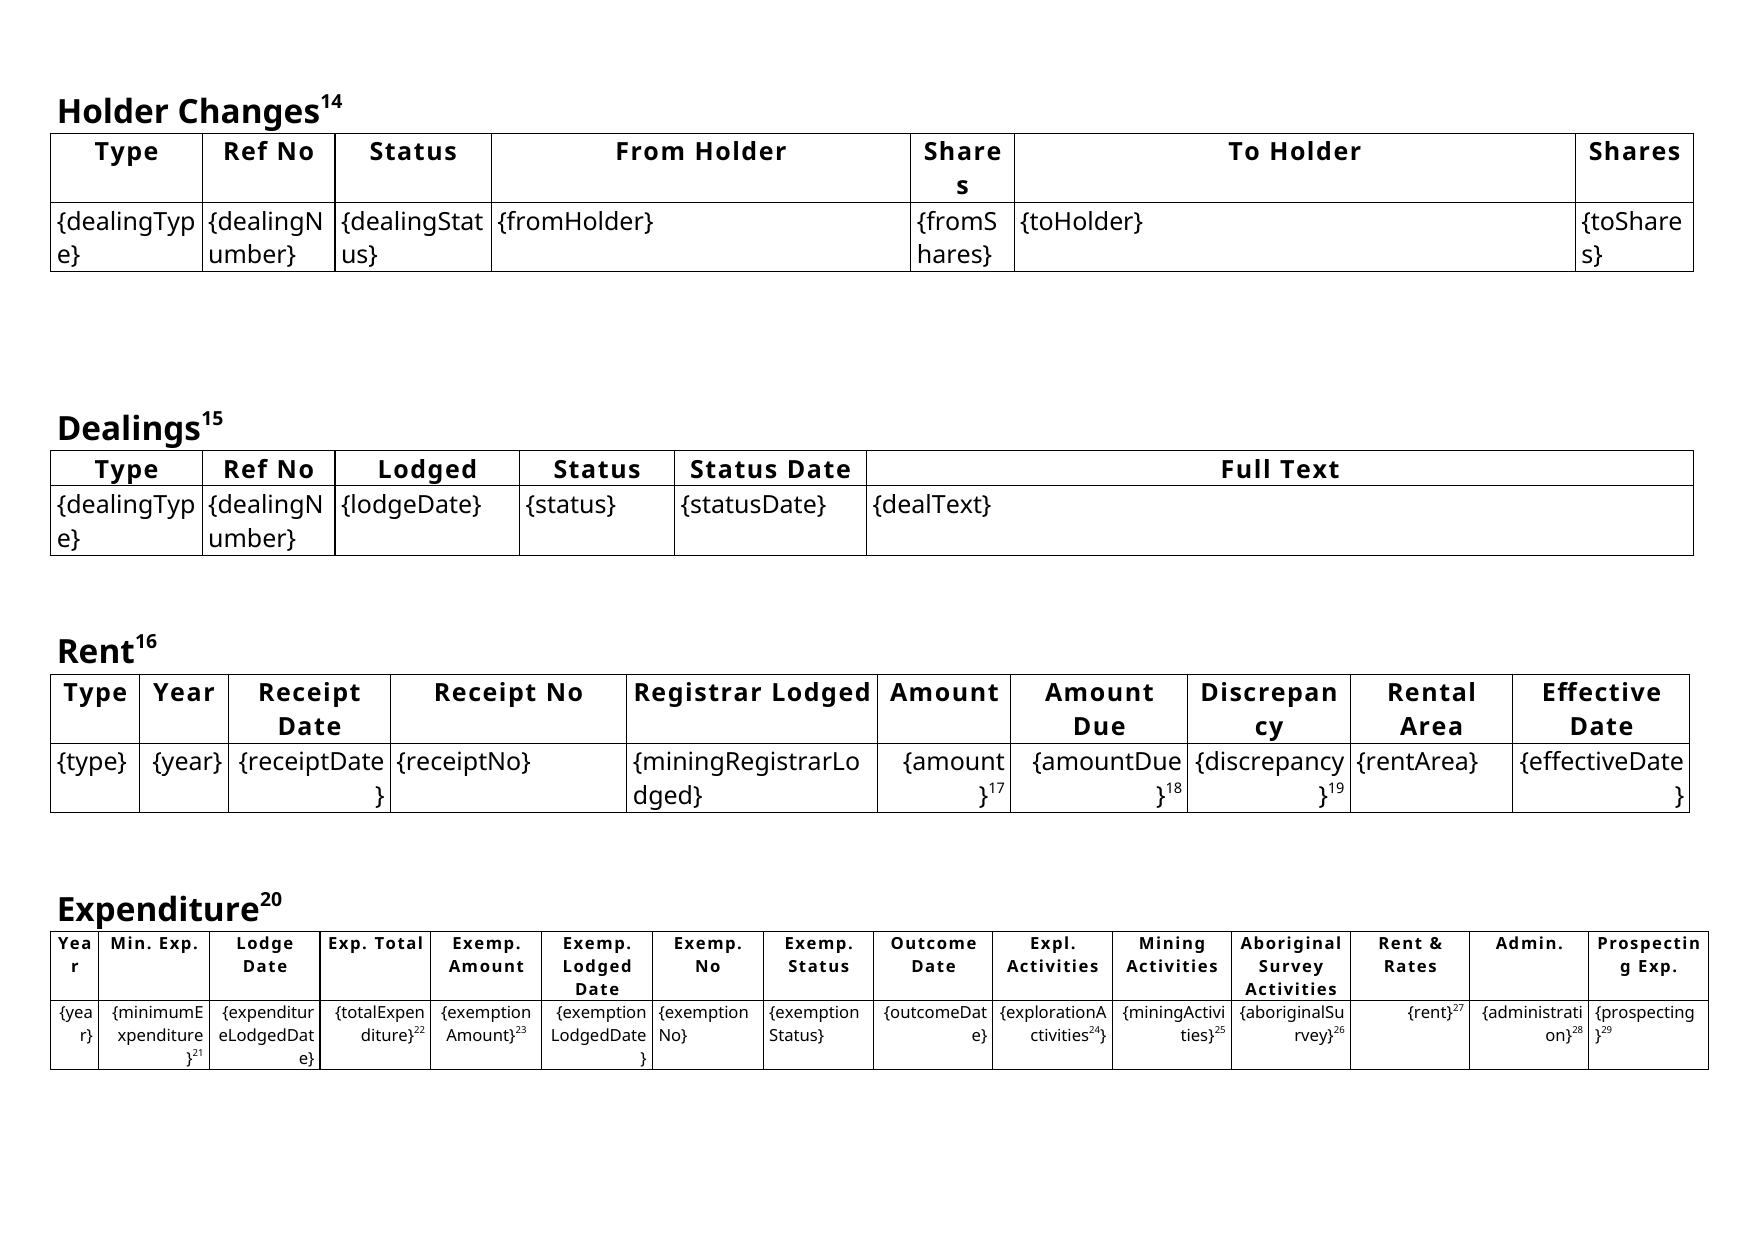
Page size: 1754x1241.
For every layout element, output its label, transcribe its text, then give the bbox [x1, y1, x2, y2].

table_cell {statusDate} [675, 486, 866, 554]
table_cell Full Text [867, 451, 1693, 485]
table_cell {explorationActivities} [993, 1001, 1112, 1069]
table_cell {rentArea} [1351, 744, 1512, 812]
table_cell {discrepancy} [1188, 744, 1350, 812]
table_cell {outcomeDate} [874, 1001, 992, 1069]
table_cell Exemp. Status [764, 932, 873, 1000]
table_header Rent [51, 616, 1690, 673]
table_cell {dealingNumber} [203, 486, 334, 554]
table_cell Type [51, 134, 202, 202]
table_cell {year} [51, 1001, 98, 1069]
table_header Holder Changes [51, 75, 1693, 133]
table_cell Ref No [203, 451, 334, 485]
table_cell {dealingStatus} [336, 203, 491, 271]
table_cell {amountDue} [1011, 744, 1187, 812]
table_cell Aboriginal Survey Activities [1232, 932, 1350, 1000]
table_cell {amount} [878, 744, 1010, 812]
table_cell Effective Date [1513, 675, 1689, 743]
table_cell Mining Activities [1113, 932, 1231, 1000]
table_cell {miningRegistrarLodged} [627, 744, 877, 812]
table_cell To Holder [1015, 134, 1575, 202]
table_cell {exemptionStatus} [764, 1001, 873, 1069]
table_header Dealings [51, 392, 1693, 450]
table_cell {toShares} [1576, 203, 1693, 271]
table_cell Type [51, 675, 139, 743]
table_cell From Holder [492, 134, 910, 202]
table_cell {dealingNumber} [203, 203, 334, 271]
table_cell Expl. Activities [993, 932, 1112, 1000]
table_cell Year [140, 675, 228, 743]
table_cell {expenditureLodgedDate} [210, 1001, 319, 1069]
table_cell {receiptDate} [229, 744, 390, 812]
table_header Expenditure [51, 873, 1708, 931]
table_cell Admin. [1470, 932, 1588, 1000]
table_cell Amount Due [1011, 675, 1187, 743]
table_cell Lodge Date [210, 932, 319, 1000]
table_cell Receipt No [391, 675, 626, 743]
table_cell {totalExpenditure} [321, 1001, 430, 1069]
table_cell {receiptNo} [391, 744, 626, 812]
table_cell Rent & Rates [1351, 932, 1469, 1000]
table_cell {dealText} [867, 486, 1693, 554]
table_cell {effectiveDate} [1513, 744, 1689, 812]
table_cell {aboriginalSurvey} [1232, 1001, 1350, 1069]
table_cell Year [51, 932, 98, 1000]
table_cell Ref No [203, 134, 334, 202]
table_cell {fromShares} [911, 203, 1014, 271]
table_cell {minimumExpenditure} [99, 1001, 209, 1069]
table_cell {toHolder} [1015, 203, 1575, 271]
table_cell {prospecting} [1589, 1001, 1708, 1069]
table_cell Type [51, 451, 202, 485]
table_cell Status Date [675, 451, 866, 485]
table_cell Status [336, 134, 491, 202]
table_cell Exemp. No [653, 932, 763, 1000]
table_cell Amount [878, 675, 1010, 743]
table_cell {lodgeDate} [336, 486, 519, 554]
table_cell Rental Area [1351, 675, 1512, 743]
table_cell Outcome Date [874, 932, 992, 1000]
table_cell Registrar Lodged [627, 675, 877, 743]
table_cell Exemp. Amount [431, 932, 541, 1000]
table_cell Receipt Date [229, 675, 390, 743]
table_cell Lodged [336, 451, 519, 485]
table_cell {miningActivities} [1113, 1001, 1231, 1069]
table_cell {dealingType} [51, 203, 202, 271]
table_cell {dealingType} [51, 486, 202, 554]
table_cell Discrepancy [1188, 675, 1350, 743]
table_cell Shares [1576, 134, 1693, 202]
table_cell {year} [140, 744, 228, 812]
table_cell {rent} [1351, 1001, 1469, 1069]
table_cell {exemptionNo} [653, 1001, 763, 1069]
table_cell Exp. Total [321, 932, 430, 1000]
table_cell {exemptionLodgedDate} [542, 1001, 652, 1069]
table_cell Prospecting Exp. [1589, 932, 1708, 1000]
table_cell {status} [520, 486, 674, 554]
table_cell Shares [911, 134, 1014, 202]
table_cell Min. Exp. [99, 932, 209, 1000]
table_cell {fromHolder} [492, 203, 910, 271]
table_cell Status [520, 451, 674, 485]
table_cell {exemptionAmount} [431, 1001, 541, 1069]
table_cell {type} [51, 744, 139, 812]
table_cell {administration} [1470, 1001, 1588, 1069]
table_cell Exemp. Lodged Date [542, 932, 652, 1000]
